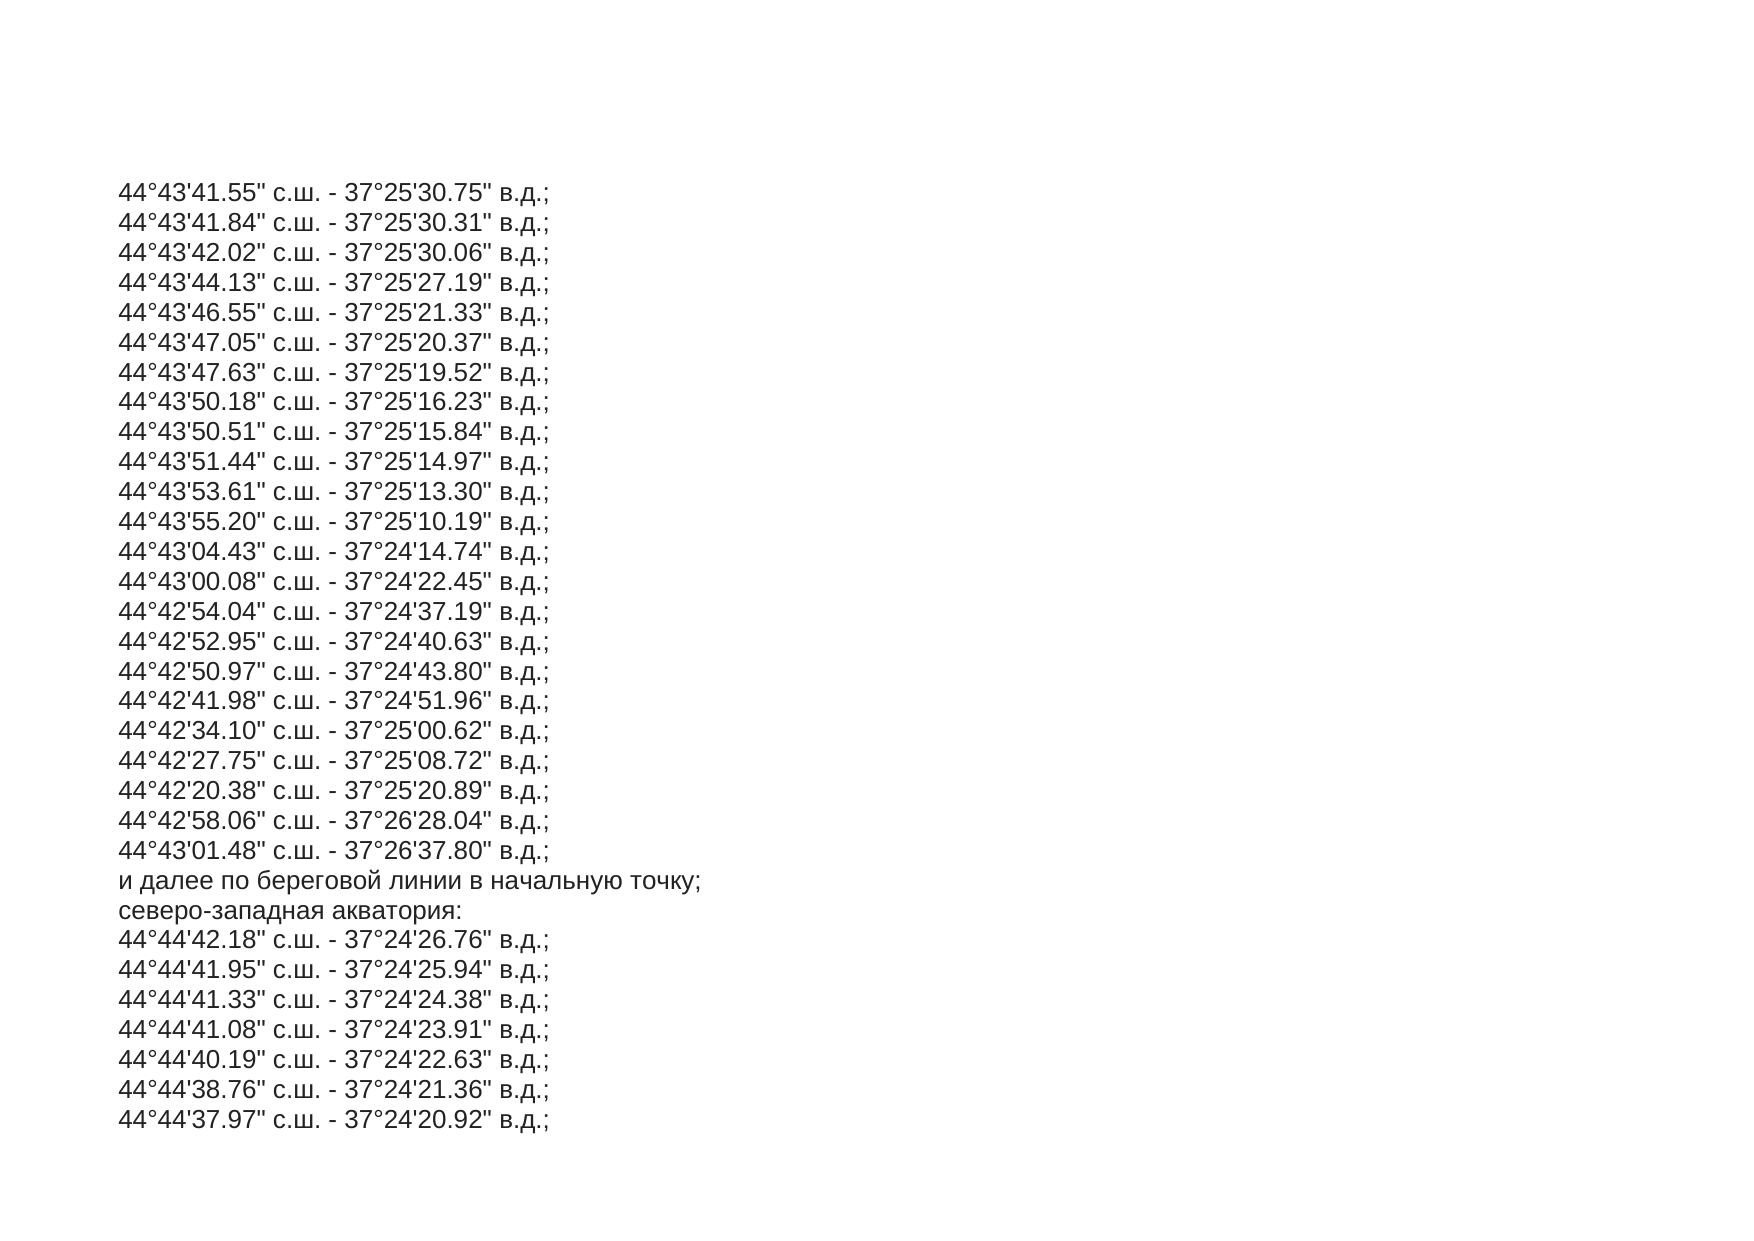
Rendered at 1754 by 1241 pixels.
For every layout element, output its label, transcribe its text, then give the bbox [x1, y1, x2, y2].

text 44°44'40.19" с.ш. - 37°24'22.63" в.д.; [118, 1044, 1636, 1074]
text 44°43'50.18" с.ш. - 37°25'16.23" в.д.; [118, 386, 1636, 416]
text 44°42'50.97" с.ш. - 37°24'43.80" в.д.; [118, 656, 1636, 685]
text 44°43'00.08" с.ш. - 37°24'22.45" в.д.; [118, 566, 1636, 596]
text 44°43'51.44" с.ш. - 37°25'14.97" в.д.; [118, 446, 1636, 476]
text 44°44'41.33" с.ш. - 37°24'24.38" в.д.; [118, 984, 1636, 1014]
text 44°44'42.18" с.ш. - 37°24'26.76" в.д.; [118, 924, 1636, 954]
text 44°43'55.20" с.ш. - 37°25'10.19" в.д.; [118, 506, 1636, 536]
text 44°43'42.02" с.ш. - 37°25'30.06" в.д.; [118, 237, 1636, 267]
text 44°44'37.97" с.ш. - 37°24'20.92" в.д.; [118, 1104, 1636, 1134]
text 44°43'53.61" с.ш. - 37°25'13.30" в.д.; [118, 476, 1636, 506]
text 44°43'01.48" с.ш. - 37°26'37.80" в.д.; [118, 835, 1636, 865]
text 44°43'44.13" с.ш. - 37°25'27.19" в.д.; [118, 267, 1636, 297]
text 44°42'27.75" с.ш. - 37°25'08.72" в.д.; [118, 745, 1636, 775]
text 44°44'38.76" с.ш. - 37°24'21.36" в.д.; [118, 1074, 1636, 1104]
text северо-западная акватория: [118, 895, 1636, 924]
text 44°43'46.55" с.ш. - 37°25'21.33" в.д.; [118, 297, 1636, 327]
text 44°42'41.98" с.ш. - 37°24'51.96" в.д.; [118, 685, 1636, 715]
text 44°42'58.06" с.ш. - 37°26'28.04" в.д.; [118, 805, 1636, 835]
text 44°42'34.10" с.ш. - 37°25'00.62" в.д.; [118, 715, 1636, 745]
text 44°43'41.84" с.ш. - 37°25'30.31" в.д.; [118, 207, 1636, 237]
text 44°42'20.38" с.ш. - 37°25'20.89" в.д.; [118, 775, 1636, 805]
text и далее по береговой линии в начальную точку; [118, 865, 1636, 895]
text 44°44'41.08" с.ш. - 37°24'23.91" в.д.; [118, 1014, 1636, 1044]
text 44°43'47.05" с.ш. - 37°25'20.37" в.д.; [118, 327, 1636, 357]
text 44°44'41.95" с.ш. - 37°24'25.94" в.д.; [118, 954, 1636, 984]
text 44°43'41.55" с.ш. - 37°25'30.75" в.д.; [118, 177, 1636, 207]
text 44°43'50.51" с.ш. - 37°25'15.84" в.д.; [118, 416, 1636, 446]
text 44°42'54.04" с.ш. - 37°24'37.19" в.д.; [118, 596, 1636, 626]
text 44°43'04.43" с.ш. - 37°24'14.74" в.д.; [118, 536, 1636, 566]
text 44°43'47.63" с.ш. - 37°25'19.52" в.д.; [118, 357, 1636, 386]
text 44°42'52.95" с.ш. - 37°24'40.63" в.д.; [118, 626, 1636, 656]
